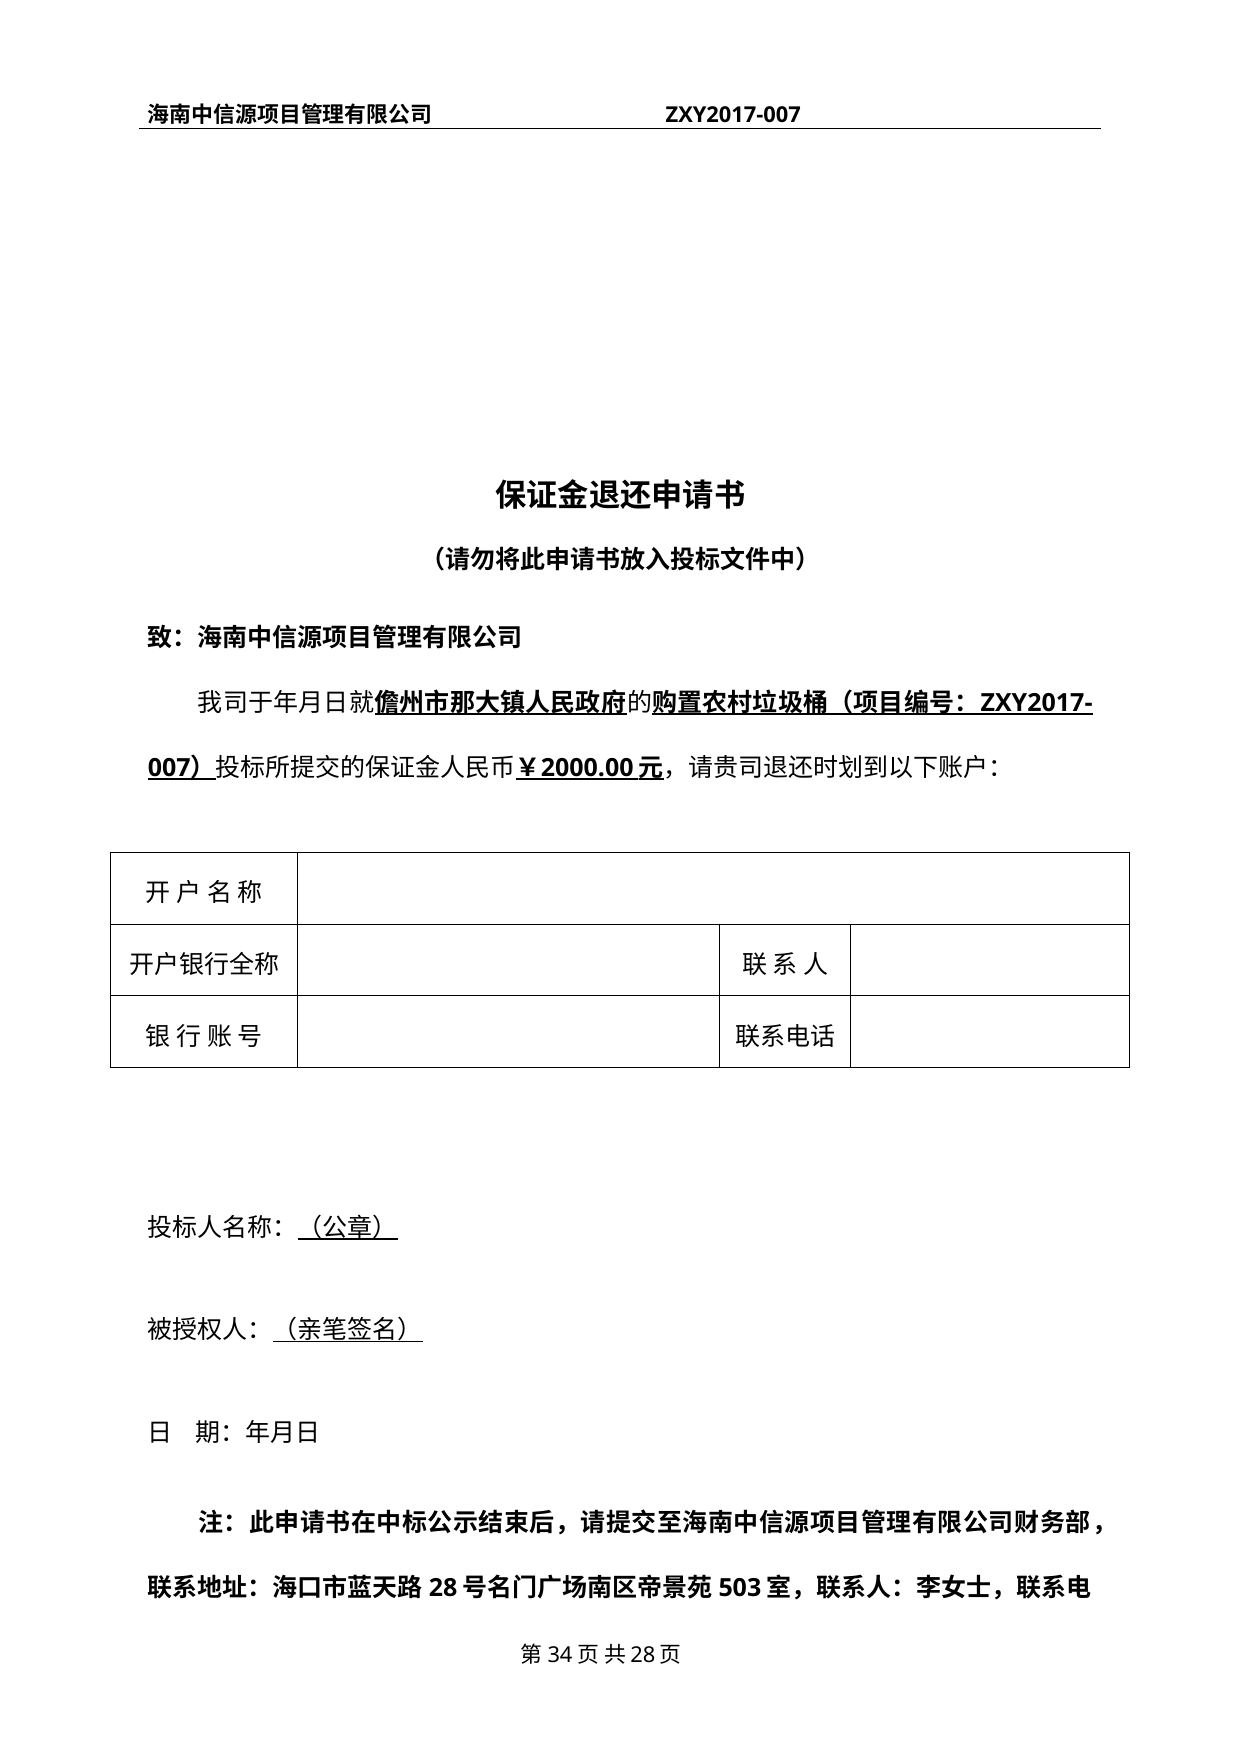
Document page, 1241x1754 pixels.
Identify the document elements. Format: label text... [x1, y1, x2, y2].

table_cell [298, 925, 719, 995]
table_cell 银 行 账 号 [111, 996, 297, 1067]
table_cell 联系电话 [720, 996, 850, 1067]
text 我司于年月日就儋州市那大镇人民政府的购置农村垃圾桶（项目编号：ZXY2017-007）投标所提交的保证金人民币￥2000.00元，请贵司退还时划到以下账户： [148, 668, 1093, 798]
table_cell [851, 996, 1129, 1067]
table_header 开 户 名 称 [111, 853, 297, 923]
table_header [298, 853, 1129, 923]
table_cell [851, 925, 1129, 995]
text 保证金退还申请书 [148, 460, 1093, 525]
table_cell 联 系 人 [720, 925, 850, 995]
text 致：海南中信源项目管理有限公司 [148, 603, 1093, 668]
table_cell 开户银行全称 [111, 925, 297, 995]
text 投标人名称：（公章） [148, 1193, 1093, 1258]
text 日 期：年月日 [148, 1398, 1093, 1463]
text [148, 1488, 1093, 1618]
table_cell [298, 996, 719, 1067]
text 被授权人：（亲笔签名） [148, 1295, 1093, 1360]
text （请勿将此申请书放入投标文件中） [148, 525, 1093, 590]
